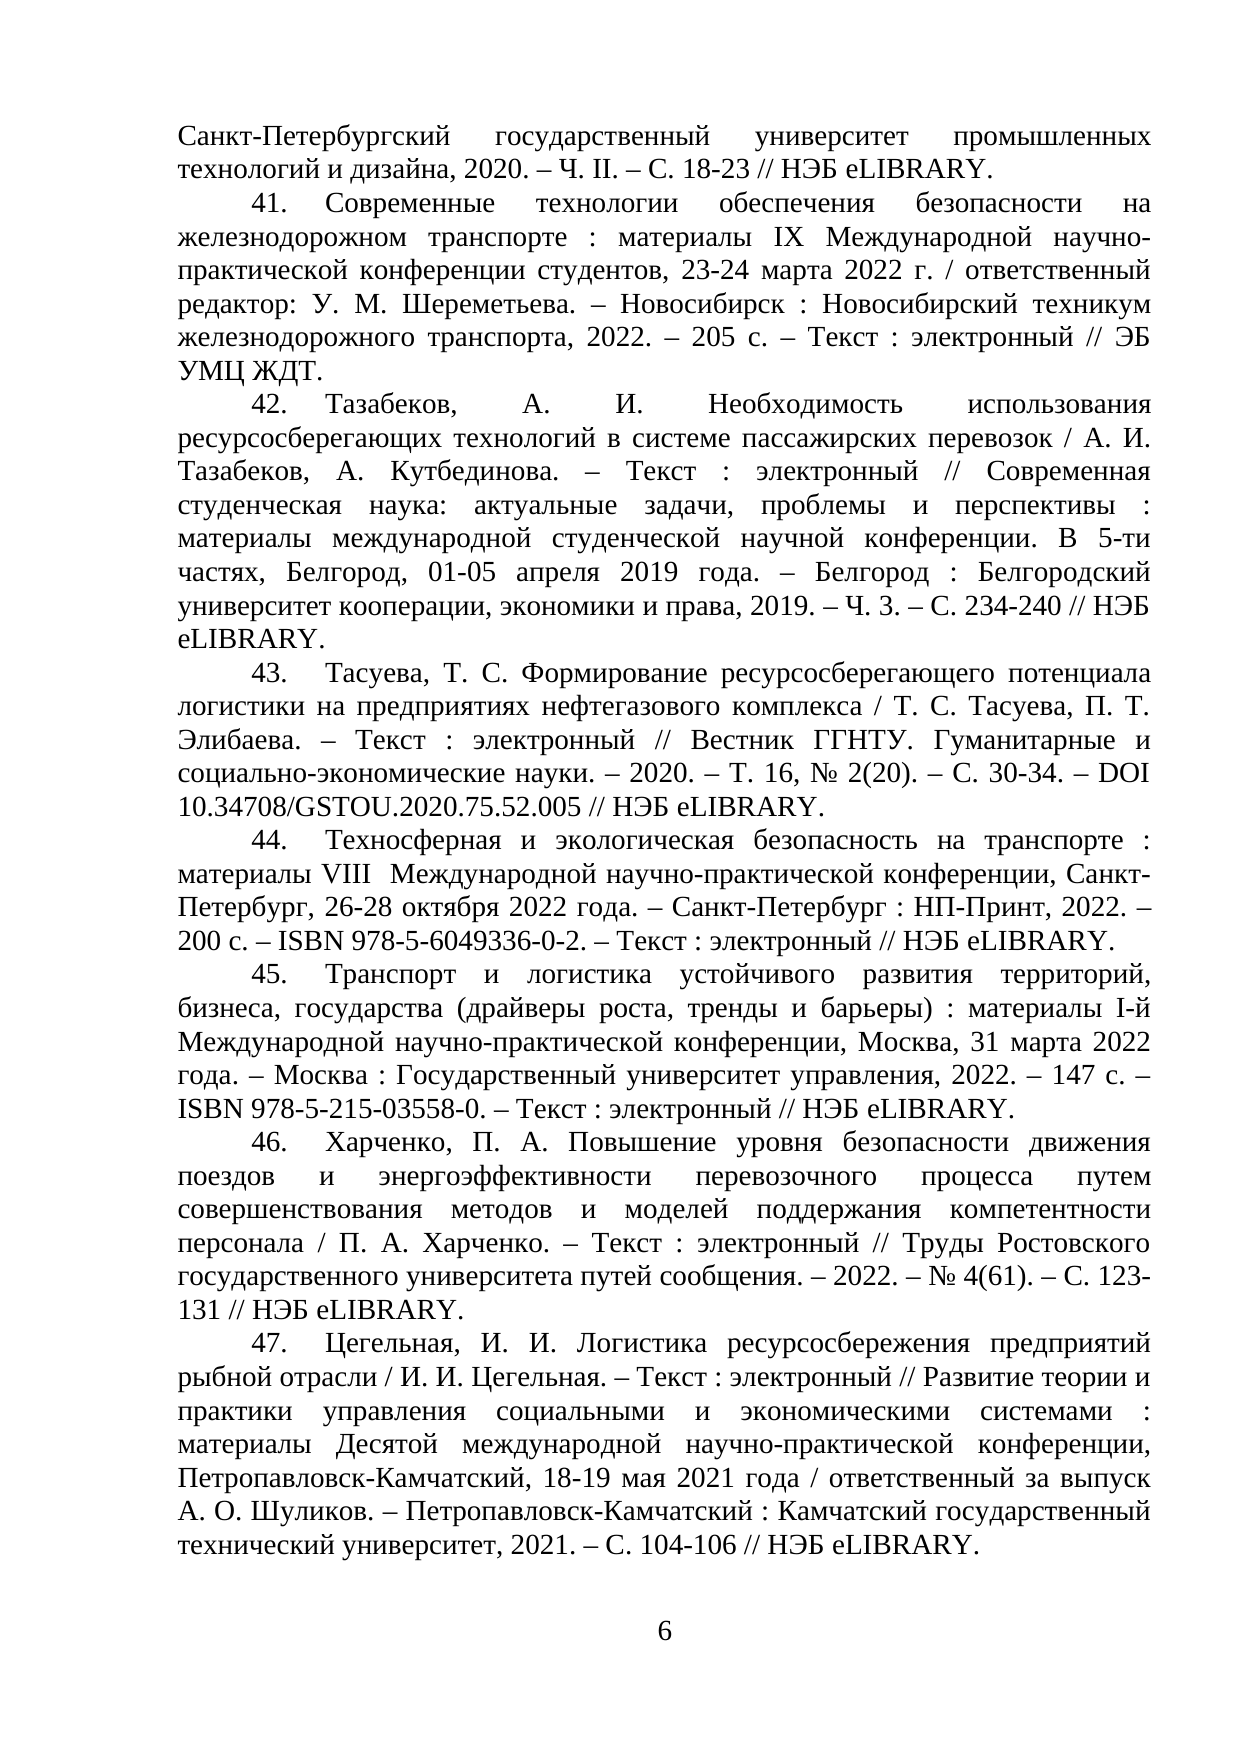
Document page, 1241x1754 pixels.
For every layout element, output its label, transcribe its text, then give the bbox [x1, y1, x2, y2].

list Цегельная, И. И. Логистика ресурсосбережения предприятий рыбной отрасли / И. И. Цегельная. – Текст : электронный // Развитие теории и практики управления социальными и экономическими системами : материалы Десятой международной научно-практической конференции, Петропавловск-Камчатский, 18-19 мая 2021 года / ответственный за выпуск А. О. Шуликов. – Петропавловск-Камчатский : Камчатский государственный технический университет, 2021. – С. 104-106 // НЭБ eLIBRARY. [177, 1326, 1152, 1560]
list Тасуева, Т. С. Формирование ресурсосберегающего потенциала логистики на предприятиях нефтегазового комплекса / Т. С. Тасуева, П. Т. Элибаева. – Текст : электронный // Вестник ГГНТУ. Гуманитарные и социально-экономические науки. – 2020. – Т. 16, № 2(20). – С. 30-34. – DOI 10.34708/GSTOU.2020.75.52.005 // НЭБ eLIBRARY. [177, 655, 1152, 822]
list Современные технологии обеспечения безопасности на железнодорожном транспорте : материалы IX Международной научно-практической конференции студентов, 23-24 марта 2022 г. / ответственный редактор: У. М. Шереметьева. – Новосибирск : Новосибирский техникум железнодорожного транспорта, 2022. – 205 с. – Текст : электронный // ЭБ УМЦ ЖДТ. [177, 185, 1152, 386]
list Харченко, П. А. Повышение уровня безопасности движения поездов и энергоэффективности перевозочного процесса путем совершенствования методов и моделей поддержания компетентности персонала / П. А. Харченко. – Текст : электронный // Труды Ростовского государственного университета путей сообщения. – 2022. – № 4(61). – С. 123-131 // НЭБ eLIBRARY. [177, 1124, 1152, 1326]
list Транспорт и логистика устойчивого развития территорий, бизнеса, государства (драйверы роста, тренды и барьеры) : материалы I-й Международной научно-практической конференции, Москва, 31 марта 2022 года. – Москва : Государственный университет управления, 2022. – 147 с. – ISBN 978-5-215-03558-0. – Текст : электронный // НЭБ eLIBRARY. [177, 957, 1152, 1124]
list Тазабеков, А. И. Необходимость использования ресурсосберегающих технологий в системе пассажирских перевозок / А. И. Тазабеков, А. Кутбединова. – Текст : электронный // Современная студенческая наука: актуальные задачи, проблемы и перспективы : материалы международной студенческой научной конференции. В 5-ти частях, Белгород, 01-05 апреля 2019 года. – Белгород : Белгородский университет кооперации, экономики и права, 2019. – Ч. 3. – С. 234-240 // НЭБ eLIBRARY. [177, 386, 1152, 655]
list Техносферная и экологическая безопасность на транспорте : материалы VIII Международной научно-практической конференции, Санкт-Петербург, 26-28 октября 2022 года. – Санкт-Петербург : НП-Принт, 2022. – 200 с. – ISBN 978-5-6049336-0-2. – Текст : электронный // НЭБ eLIBRARY. [177, 822, 1152, 957]
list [177, 118, 1152, 185]
